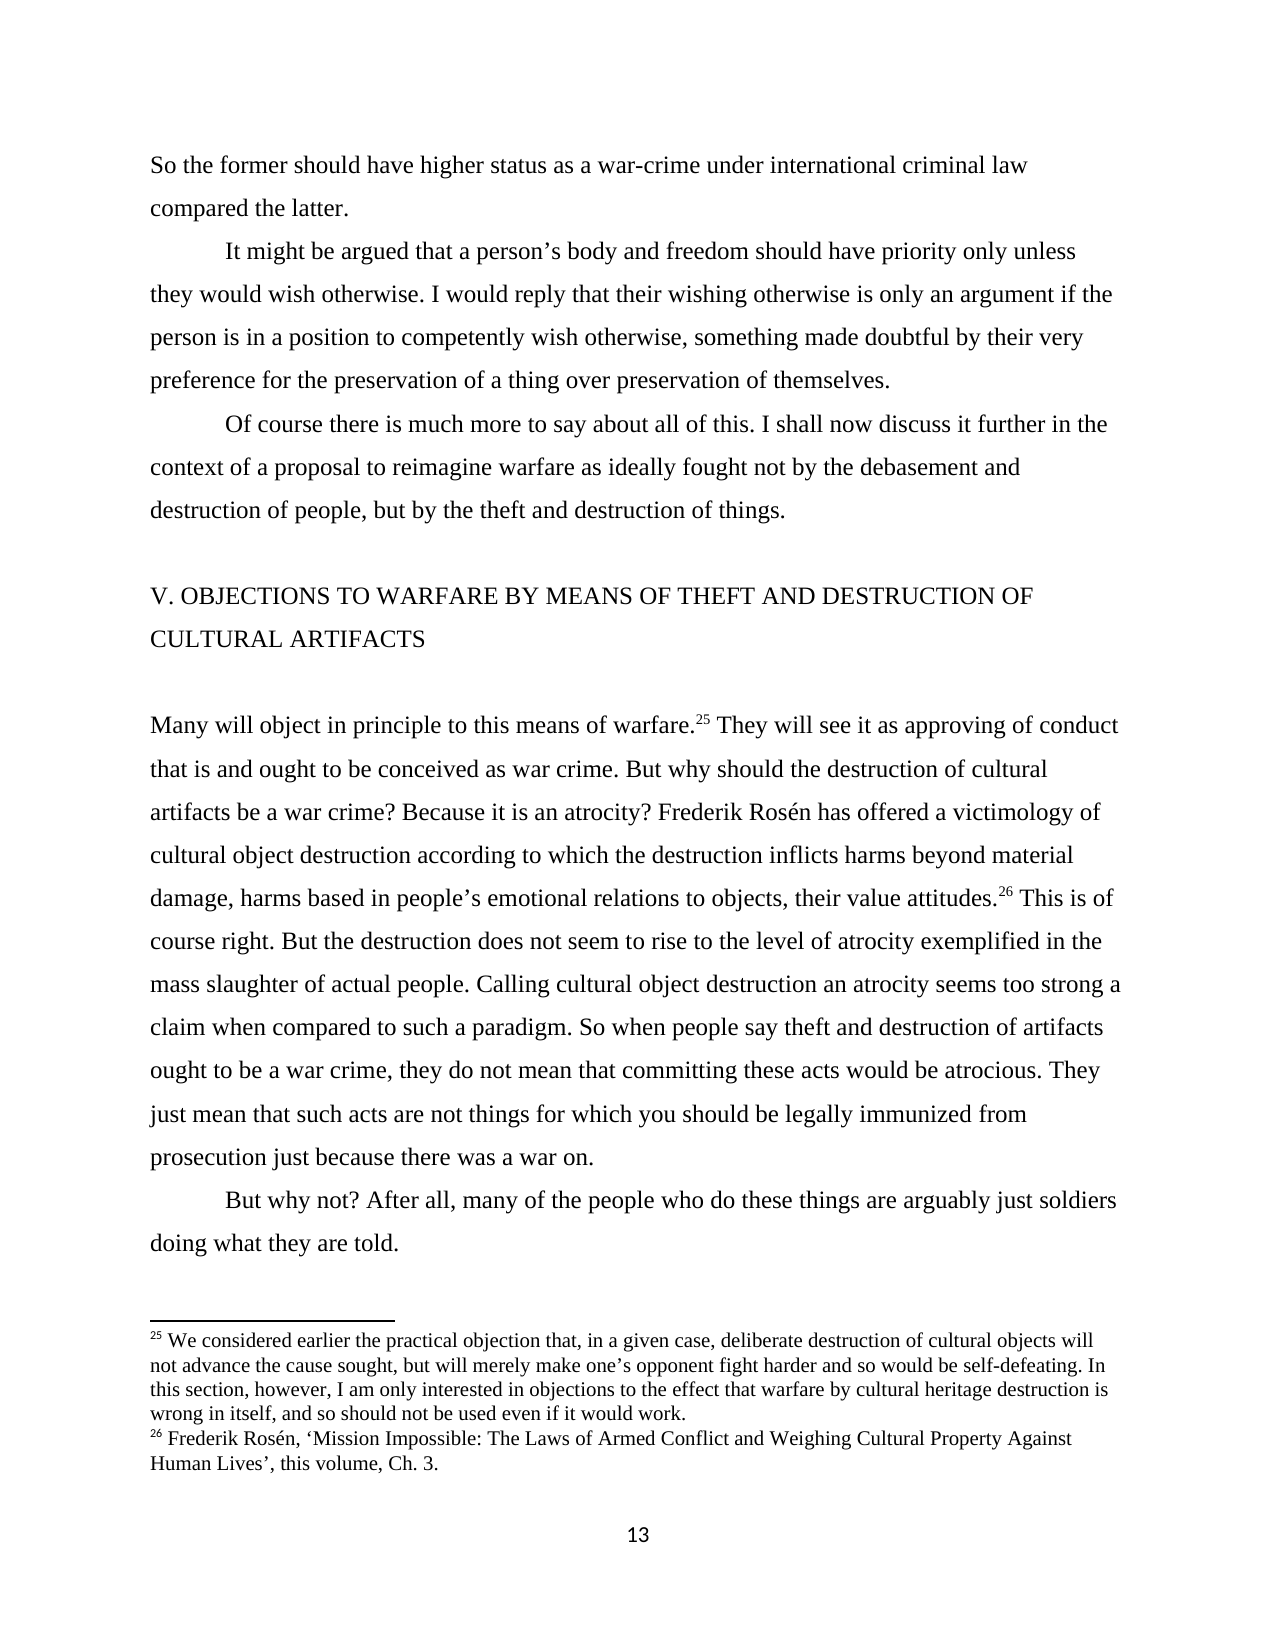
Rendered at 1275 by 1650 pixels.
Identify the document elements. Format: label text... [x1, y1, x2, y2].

text It might be argued that a person’s body and freedom should have priority only unless they would wish otherwise. I would reply that their wishing otherwise is only an argument if the person is in a position to competently wish otherwise, something made doubtful by their very preference for the preservation of a thing over preservation of themselves. [150, 236, 1125, 394]
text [150, 150, 1125, 222]
text V. OBJECTIONS TO WARFARE BY MEANS OF THEFT AND DESTRUCTION OF CULTURAL ARTIFACTS [150, 581, 1125, 653]
text But why not? After all, many of the people who do these things are arguably just soldiers doing what they are told. [150, 1185, 1125, 1257]
text Of course there is much more to say about all of this. I shall now discuss it further in the context of a proposal to reimagine warfare as ideally fought not by the debasement and destruction of people, but by the theft and destruction of things. [150, 409, 1125, 524]
text Many will object in principle to this means of warfare. They will see it as approving of conduct that is and ought to be conceived as war crime. But why should the destruction of cultural artifacts be a war crime? Because it is an atrocity? Frederik Rosén has offered a victimology of cultural object destruction according to which the destruction inflicts harms beyond material damage, harms based in people’s emotional relations to objects, their value attitudes. This is of course right. But the destruction does not seem to rise to the level of atrocity exemplified in the mass slaughter of actual people. Calling cultural object destruction an atrocity seems too strong a claim when compared to such a paradigm. So when people say theft and destruction of artifacts ought to be a war crime, they do not mean that committing these acts would be atrocious. They just mean that such acts are not things for which you should be legally immunized from prosecution just because there was a war on. [150, 711, 1125, 1171]
